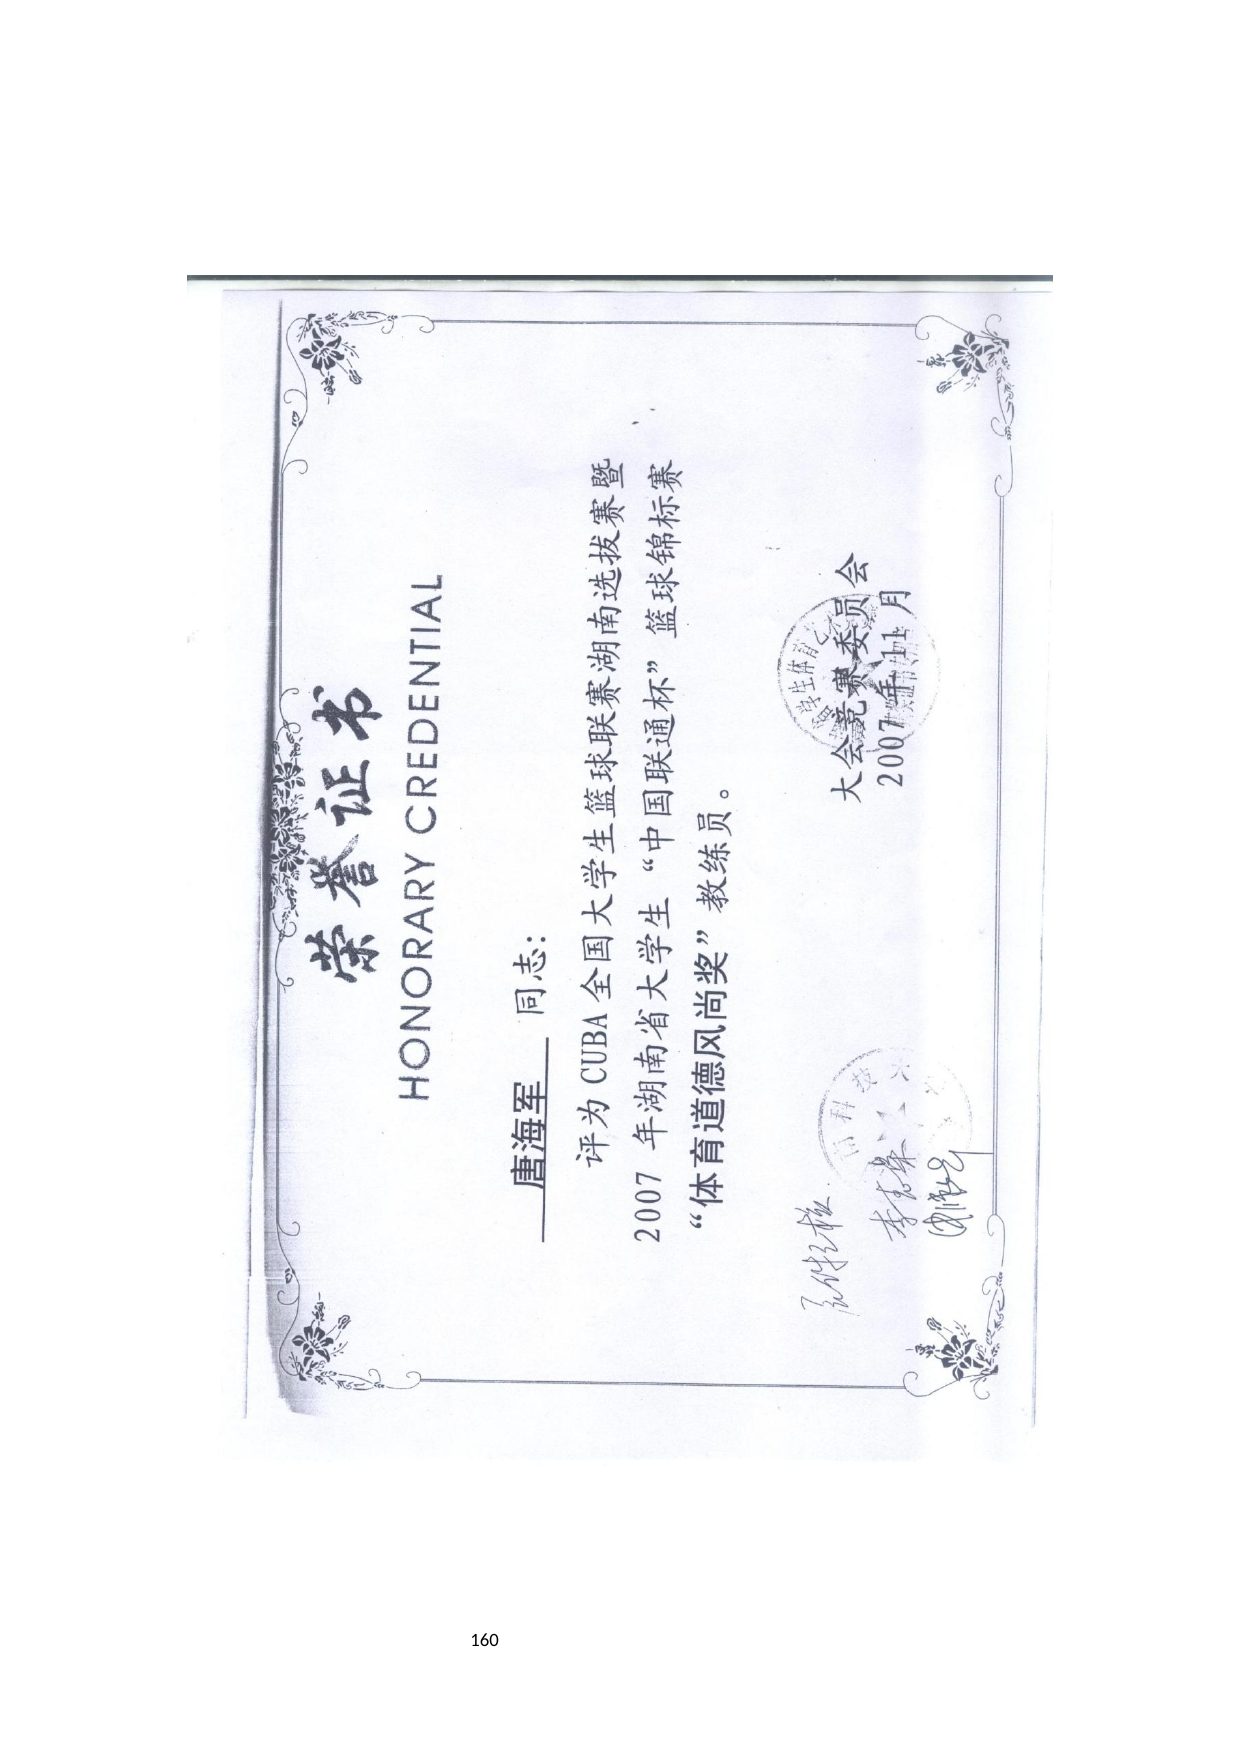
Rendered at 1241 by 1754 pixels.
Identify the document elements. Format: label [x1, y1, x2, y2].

picture [187, 275, 1053, 1466]
